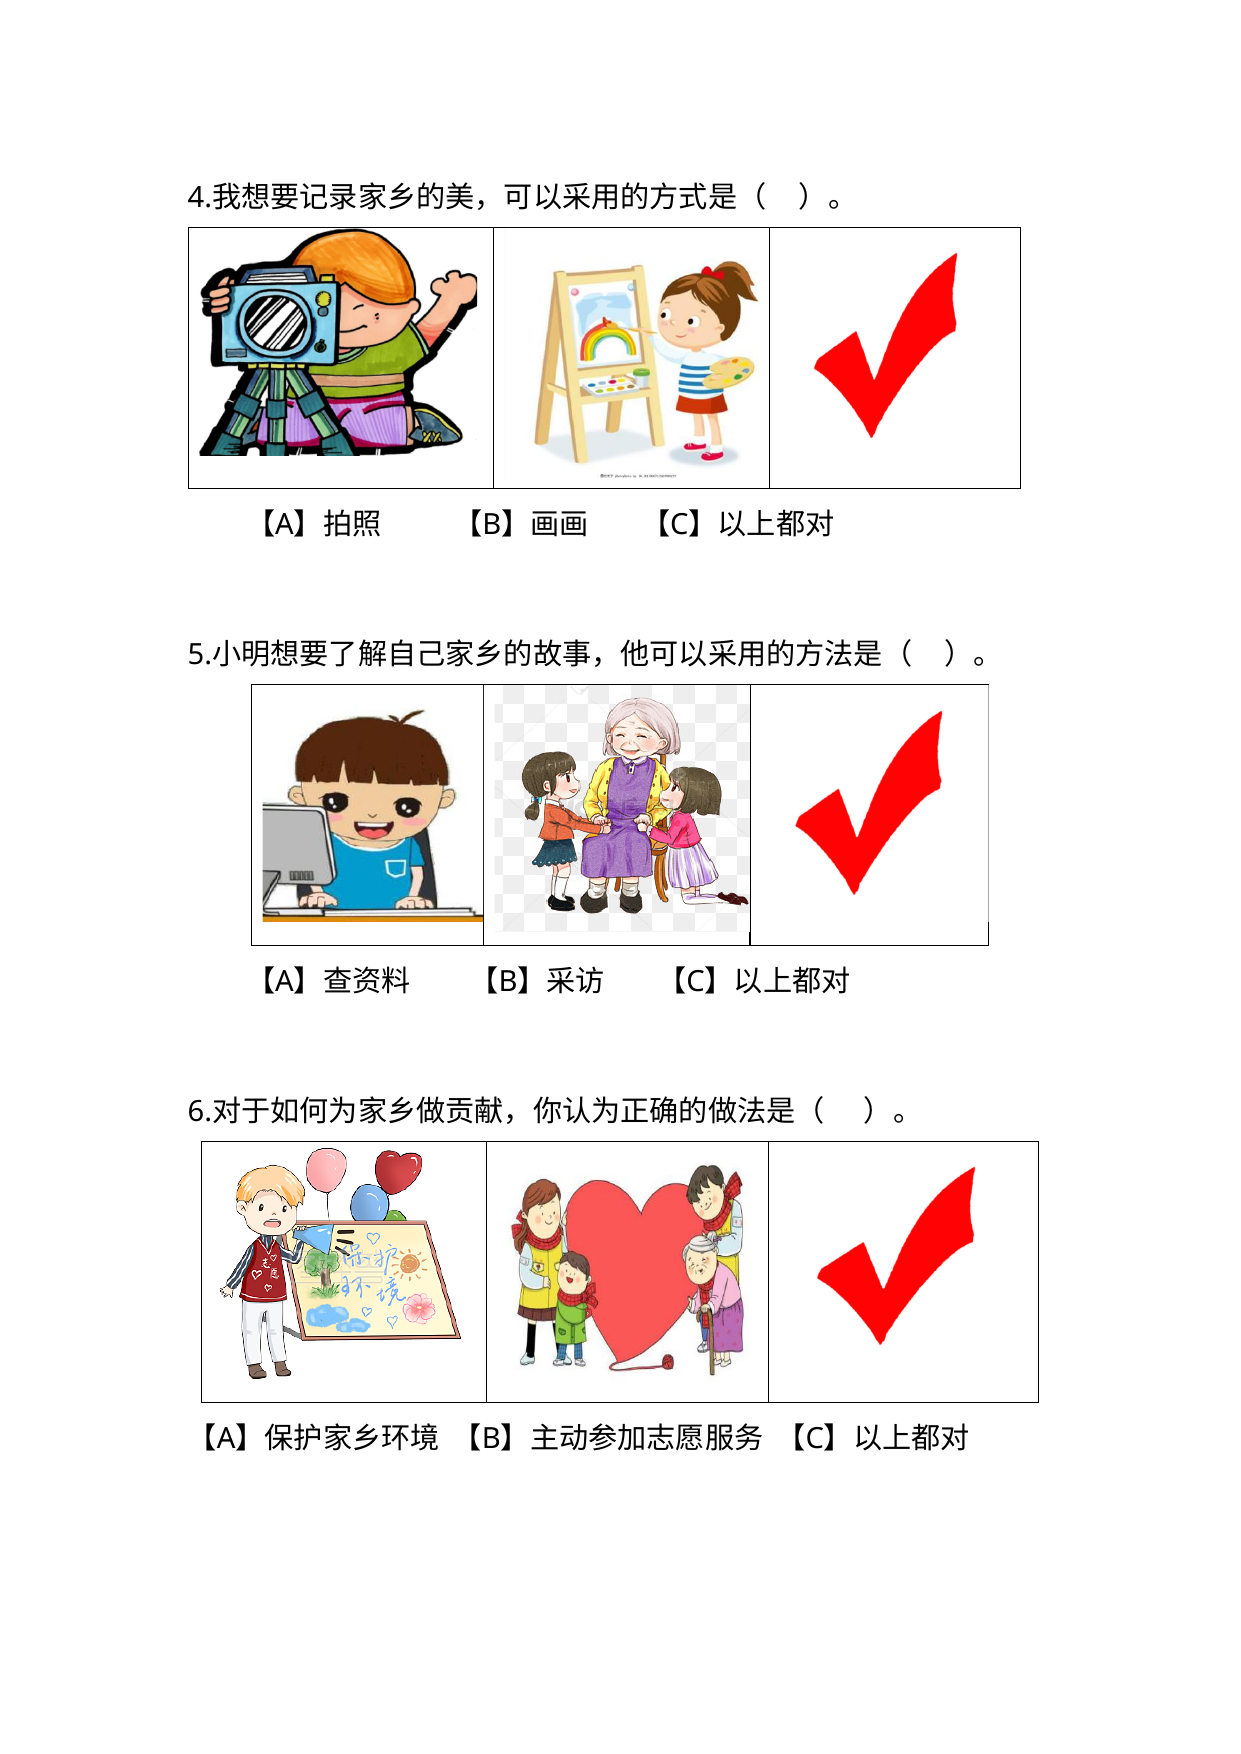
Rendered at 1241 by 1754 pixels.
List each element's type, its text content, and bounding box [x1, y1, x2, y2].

table_header [494, 228, 769, 488]
picture [761, 685, 989, 922]
table_header [202, 1142, 486, 1402]
picture [212, 1142, 462, 1391]
table_header [487, 1142, 768, 1402]
text 【A】拍照 【B】画画 【C】以上都对 [187, 489, 1053, 554]
table_header [751, 685, 988, 945]
text 【A】查资料 【B】采访 【C】以上都对 [187, 946, 1053, 1011]
picture [262, 685, 484, 922]
list 5.小明想要了解自己家乡的故事，他可以采用的方法是（ ）。 [187, 619, 1053, 684]
picture [494, 685, 750, 932]
table_header [252, 685, 483, 945]
table_header [484, 685, 749, 945]
picture [497, 1142, 768, 1389]
list 6.对于如何为家乡做贡献，你认为正确的做法是（ ）。 [187, 1076, 1053, 1141]
table_header [769, 1142, 1038, 1402]
text 【A】保护家乡环境 【B】主动参加志愿服务 【C】以上都对 [187, 1403, 1053, 1468]
picture [780, 228, 1008, 465]
picture [199, 228, 478, 456]
table_header [770, 228, 1020, 488]
table_header [189, 228, 493, 488]
list 4.我想要记录家乡的美，可以采用的方式是（ ）。 [187, 162, 1053, 227]
picture [780, 1142, 1031, 1371]
picture [504, 228, 769, 478]
